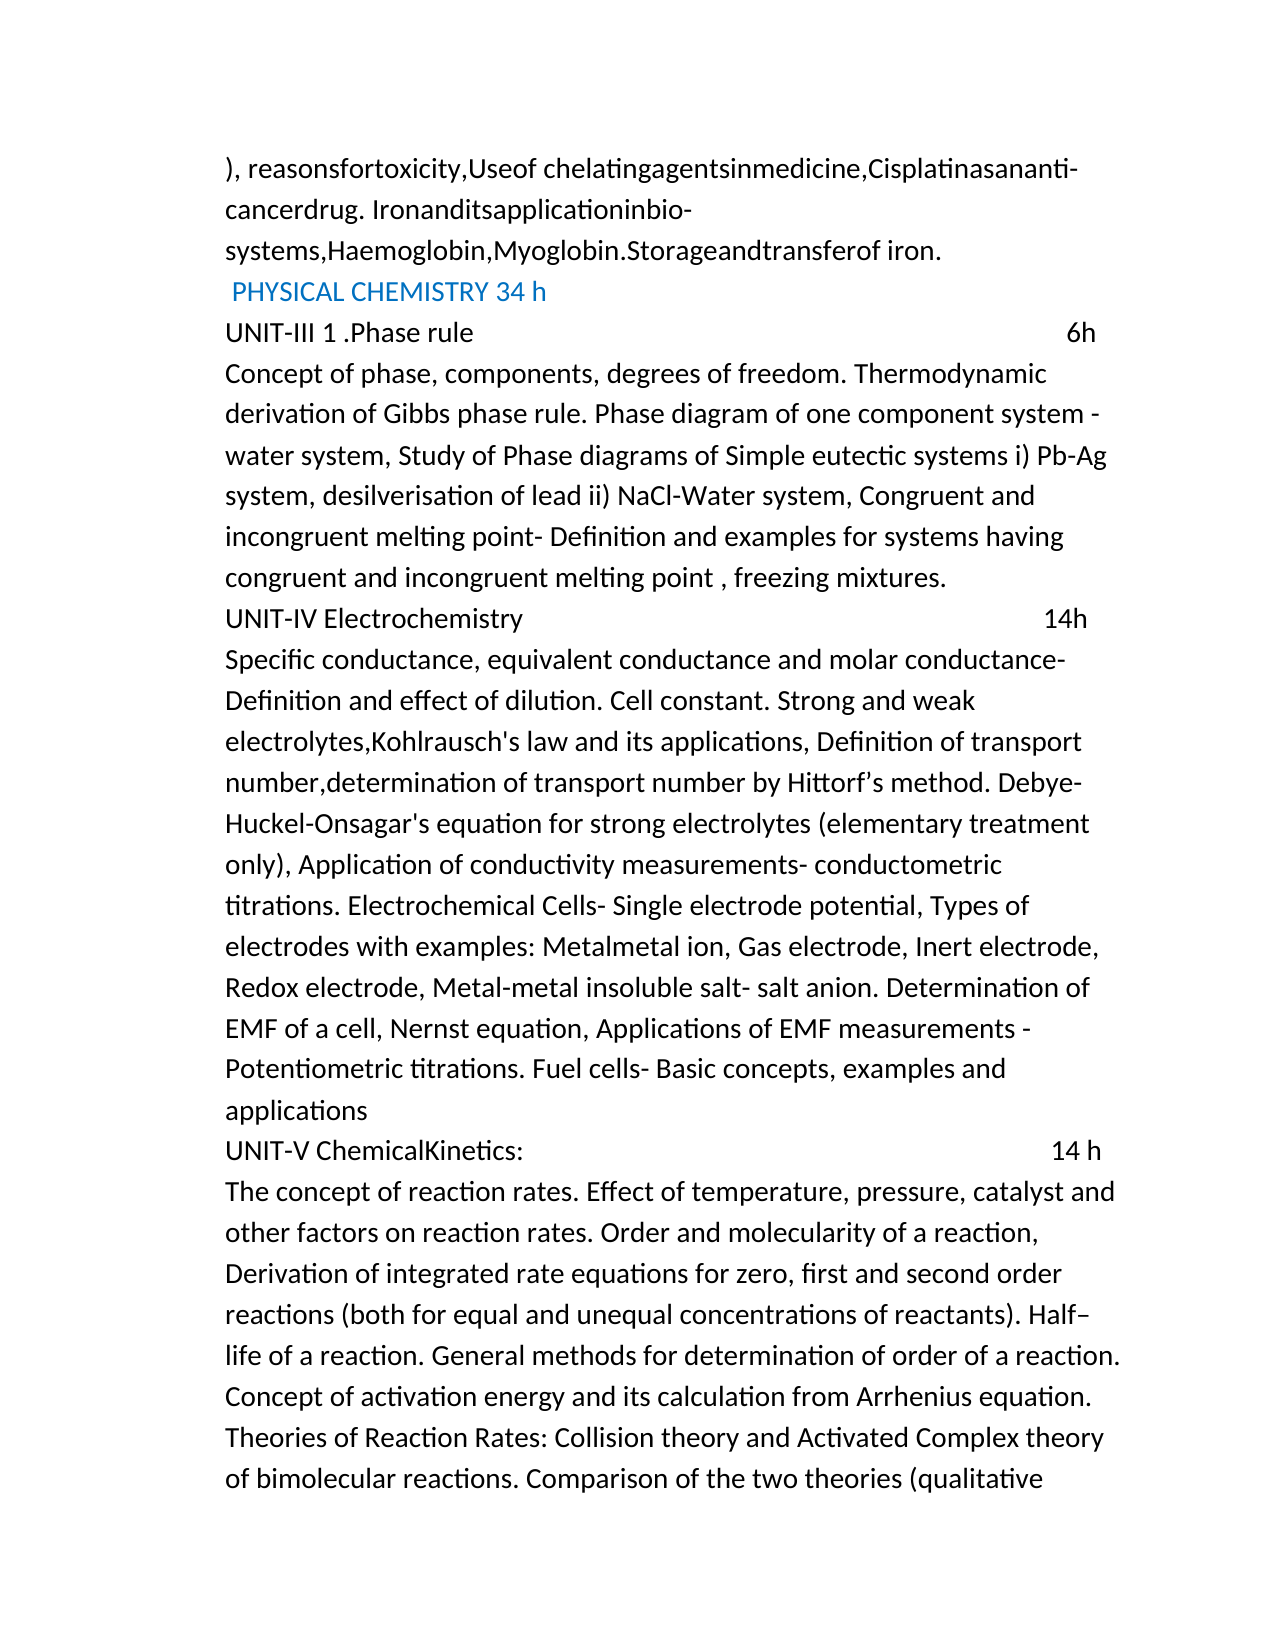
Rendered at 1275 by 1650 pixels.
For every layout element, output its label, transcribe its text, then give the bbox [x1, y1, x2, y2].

list UNIT-III 1 .Phase rule 6h [225, 314, 1125, 349]
list UNIT-IV Electrochemistry 14h [225, 600, 1125, 636]
list Specific conductance, equivalent conductance and molar conductance- Definition and effect of dilution. Cell constant. Strong and weak electrolytes,Kohlrausch's law and its applications, Definition of transport number,determination of transport number by Hittorf’s method. Debye-Huckel-Onsagar's equation for strong electrolytes (elementary treatment only), Application of conductivity measurements- conductometric titrations. Electrochemical Cells- Single electrode potential, Types of electrodes with examples: Metalmetal ion, Gas electrode, Inert electrode, Redox electrode, Metal-metal insoluble salt- salt anion. Determination of EMF of a cell, Nernst equation, Applications of EMF measurements - Potentiometric titrations. Fuel cells- Basic concepts, examples and applications [225, 641, 1125, 1127]
list Concept of phase, components, degrees of freedom. Thermodynamic derivation of Gibbs phase rule. Phase diagram of one component system - water system, Study of Phase diagrams of Simple eutectic systems i) Pb-Ag system, desilverisation of lead ii) NaCl-Water system, Congruent and incongruent melting point- Definition and examples for systems having congruent and incongruent melting point , freezing mixtures. [225, 355, 1125, 595]
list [225, 150, 1125, 267]
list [225, 1173, 1125, 1496]
list PHYSICAL CHEMISTRY 34 h [225, 273, 1125, 308]
list UNIT-V ChemicalKinetics: 14 h [225, 1132, 1125, 1168]
